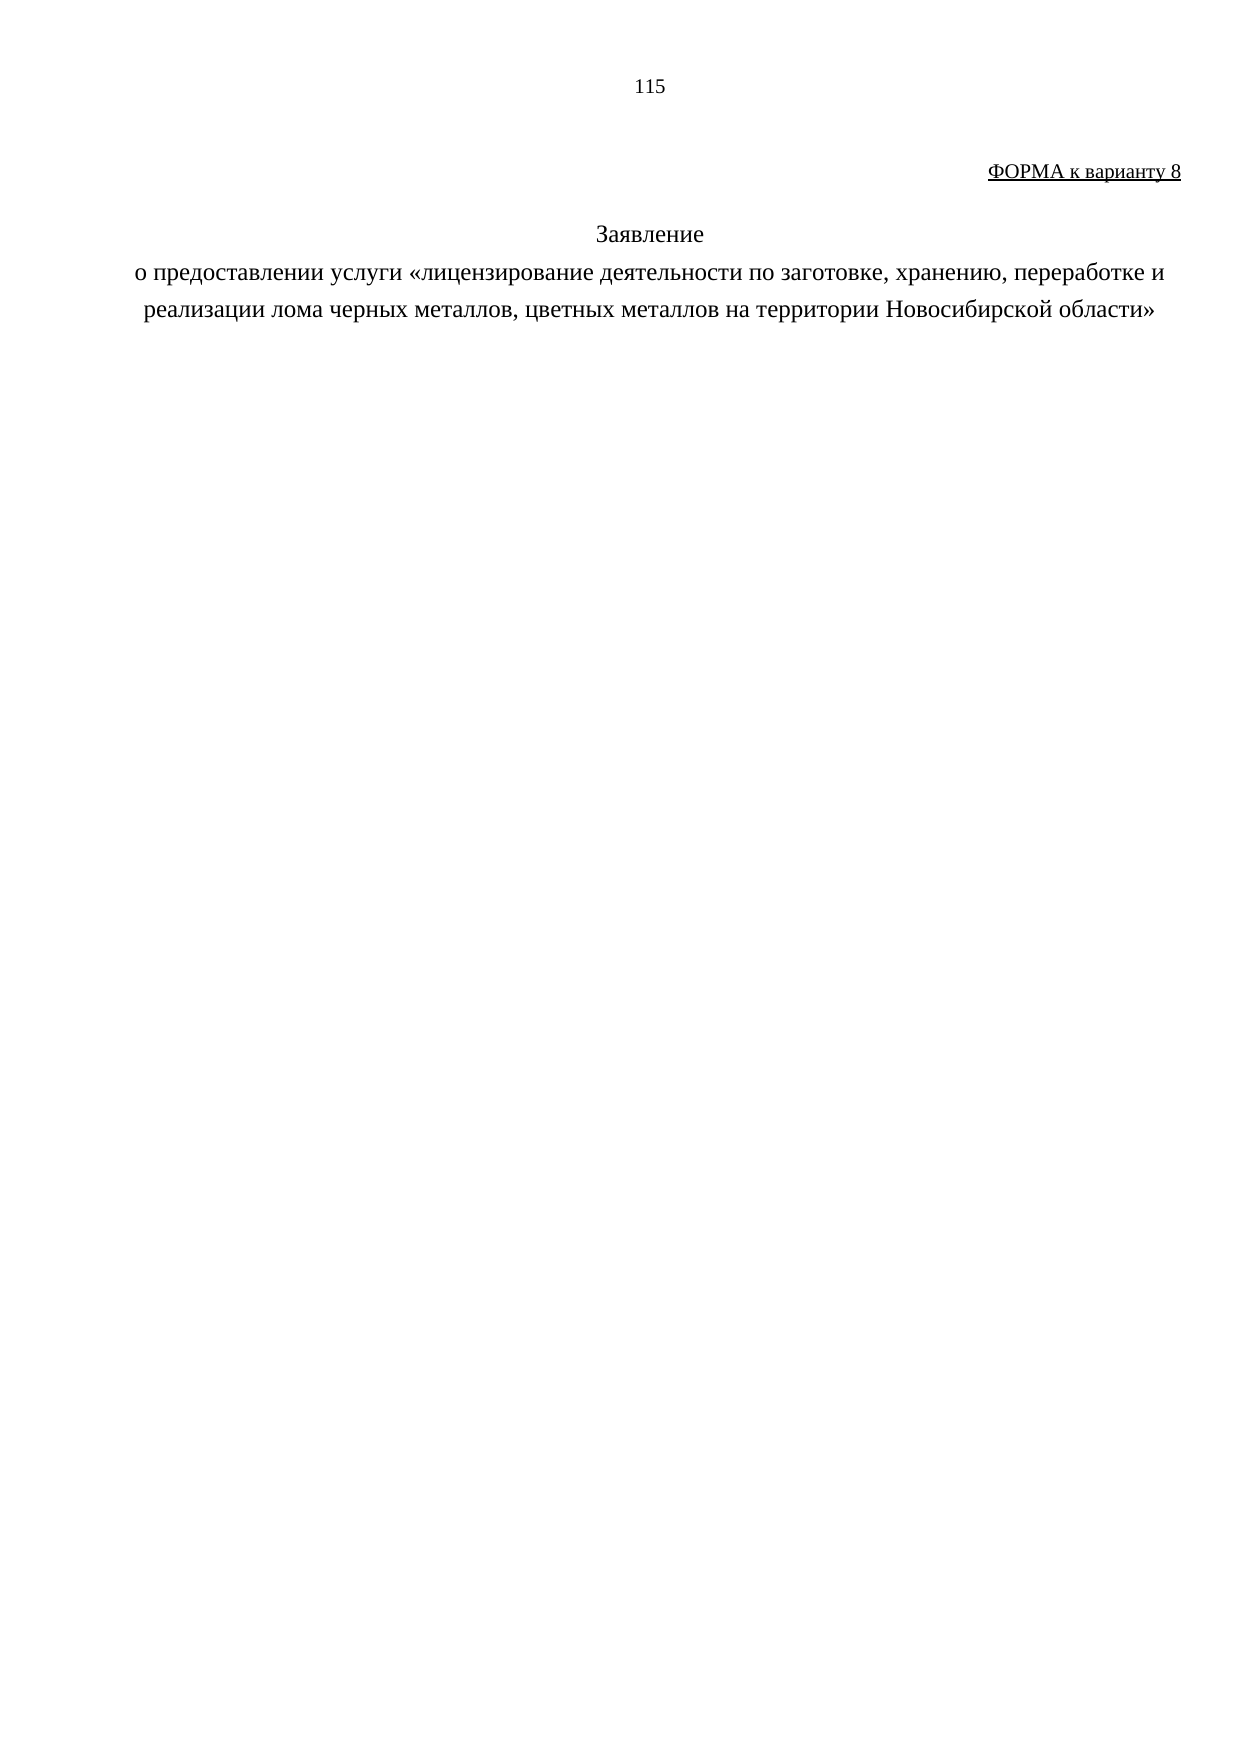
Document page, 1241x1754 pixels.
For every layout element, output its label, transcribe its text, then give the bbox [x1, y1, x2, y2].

text о предоставлении услуги «лицензирование деятельности по заготовке, хранению, переработке и реализации лома черных металлов, цветных металлов на территории Новосибирской области» [118, 250, 1181, 325]
text ФОРМА к варианту 8 [193, 158, 1181, 183]
text Заявление [118, 213, 1181, 250]
